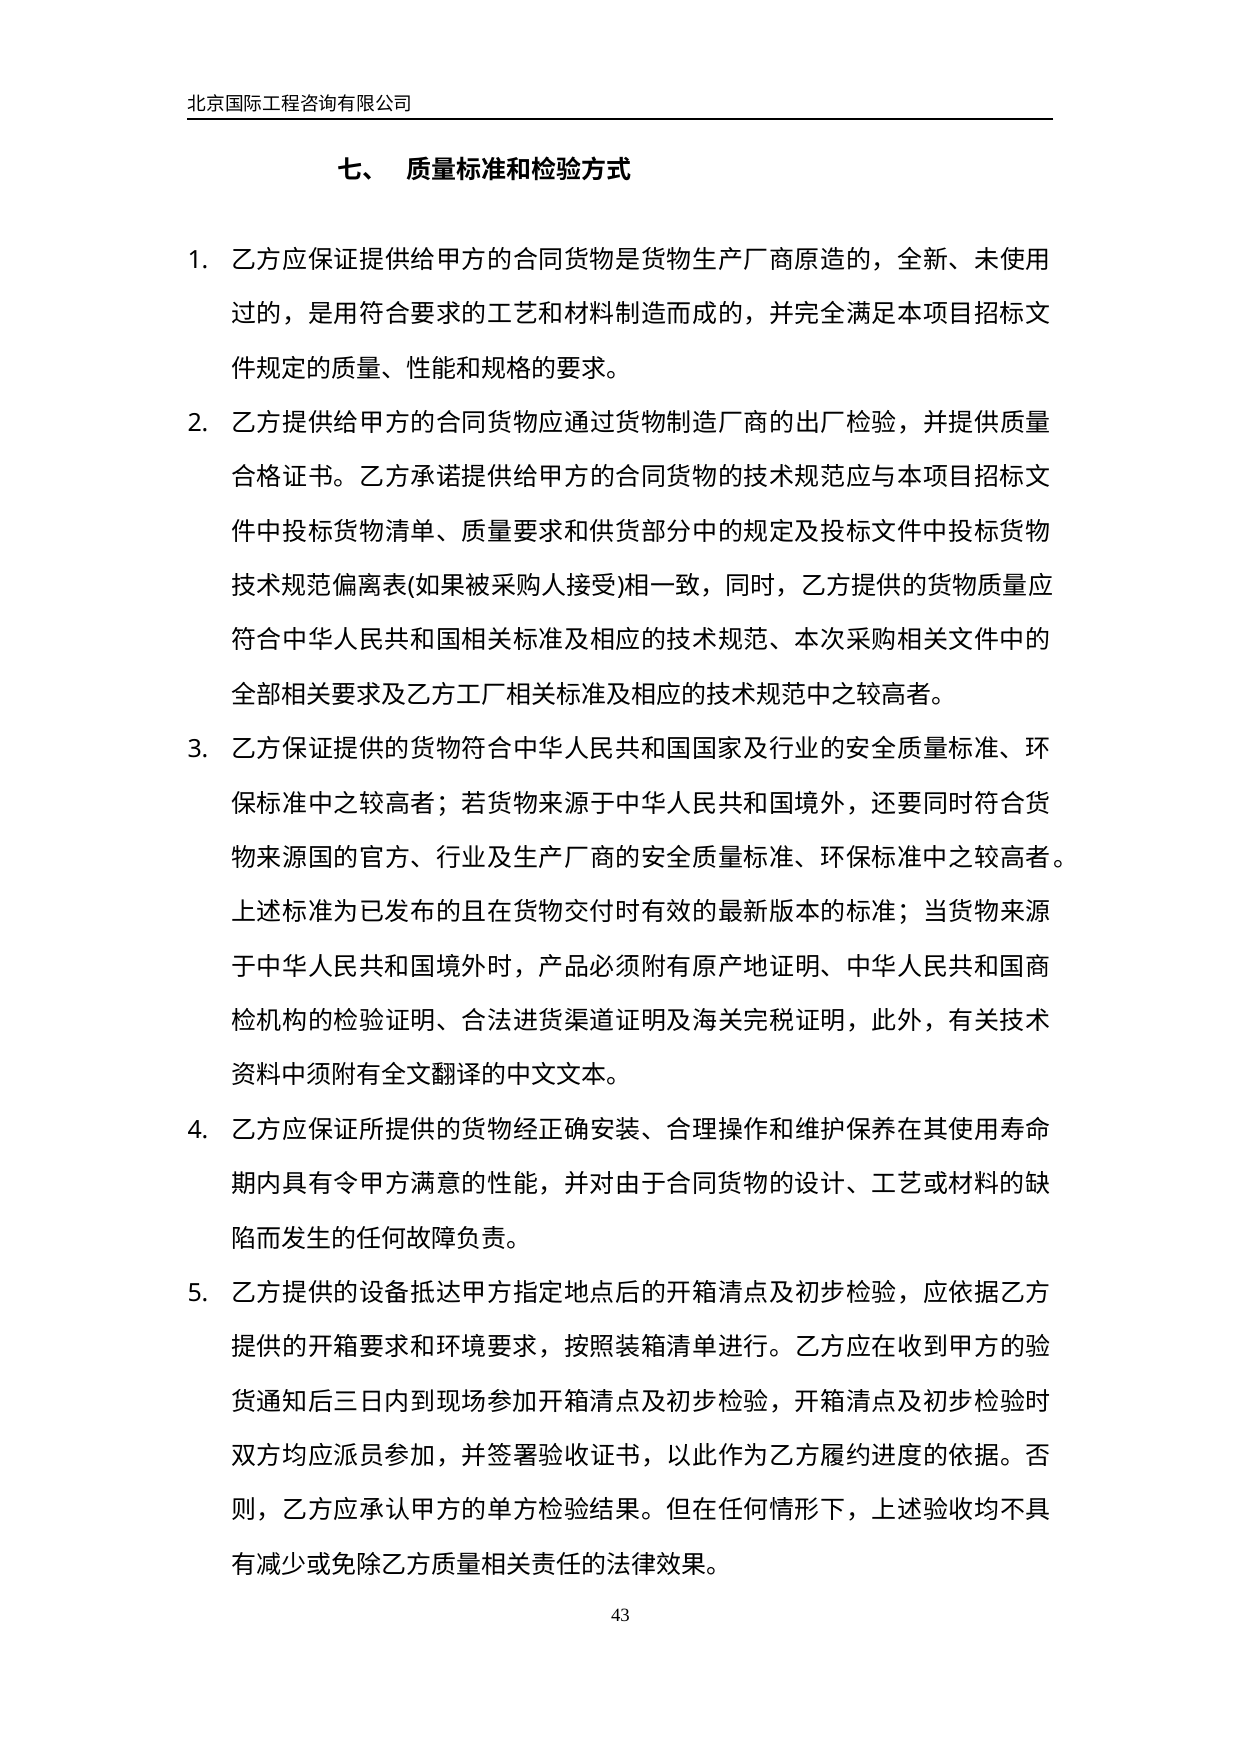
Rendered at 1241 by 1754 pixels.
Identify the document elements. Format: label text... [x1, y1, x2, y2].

list 乙方提供给甲方的合同货物应通过货物制造厂商的出厂检验，并提供质量合格证书。乙方承诺提供给甲方的合同货物的技术规范应与本项目招标文件中投标货物清单、质量要求和供货部分中的规定及投标文件中投标货物技术规范偏离表(如果被采购人接受)相一致，同时，乙方提供的货物质量应符合中华人民共和国相关标准及相应的技术规范、本次采购相关文件中的全部相关要求及乙方工厂相关标准及相应的技术规范中之较高者。 [187, 402, 1053, 711]
list 乙方提供的设备抵达甲方指定地点后的开箱清点及初步检验，应依据乙方提供的开箱要求和环境要求，按照装箱清单进行。乙方应在收到甲方的验货通知后三日内到现场参加开箱清点及初步检验，开箱清点及初步检验时双方均应派员参加，并签署验收证书，以此作为乙方履约进度的依据。否则，乙方应承认甲方的单方检验结果。但在任何情形下，上述验收均不具有减少或免除乙方质量相关责任的法律效果。 [187, 1272, 1053, 1581]
subtitle 质量标准和检验方式 [287, 150, 1053, 186]
list 乙方应保证提供给甲方的合同货物是货物生产厂商原造的，全新、未使用过的，是用符合要求的工艺和材料制造而成的，并完全满足本项目招标文件规定的质量、性能和规格的要求。 [187, 239, 1053, 384]
list 乙方应保证所提供的货物经正确安装、合理操作和维护保养在其使用寿命期内具有令甲方满意的性能，并对由于合同货物的设计、工艺或材料的缺陷而发生的任何故障负责。 [187, 1109, 1053, 1254]
list 乙方保证提供的货物符合中华人民共和国国家及行业的安全质量标准、环保标准中之较高者；若货物来源于中华人民共和国境外，还要同时符合货物来源国的官方、行业及生产厂商的安全质量标准、环保标准中之较高者。上述标准为已发布的且在货物交付时有效的最新版本的标准；当货物来源于中华人民共和国境外时，产品必须附有原产地证明、中华人民共和国商检机构的检验证明、合法进货渠道证明及海关完税证明，此外，有关技术资料中须附有全文翻译的中文文本。 [187, 729, 1053, 1091]
